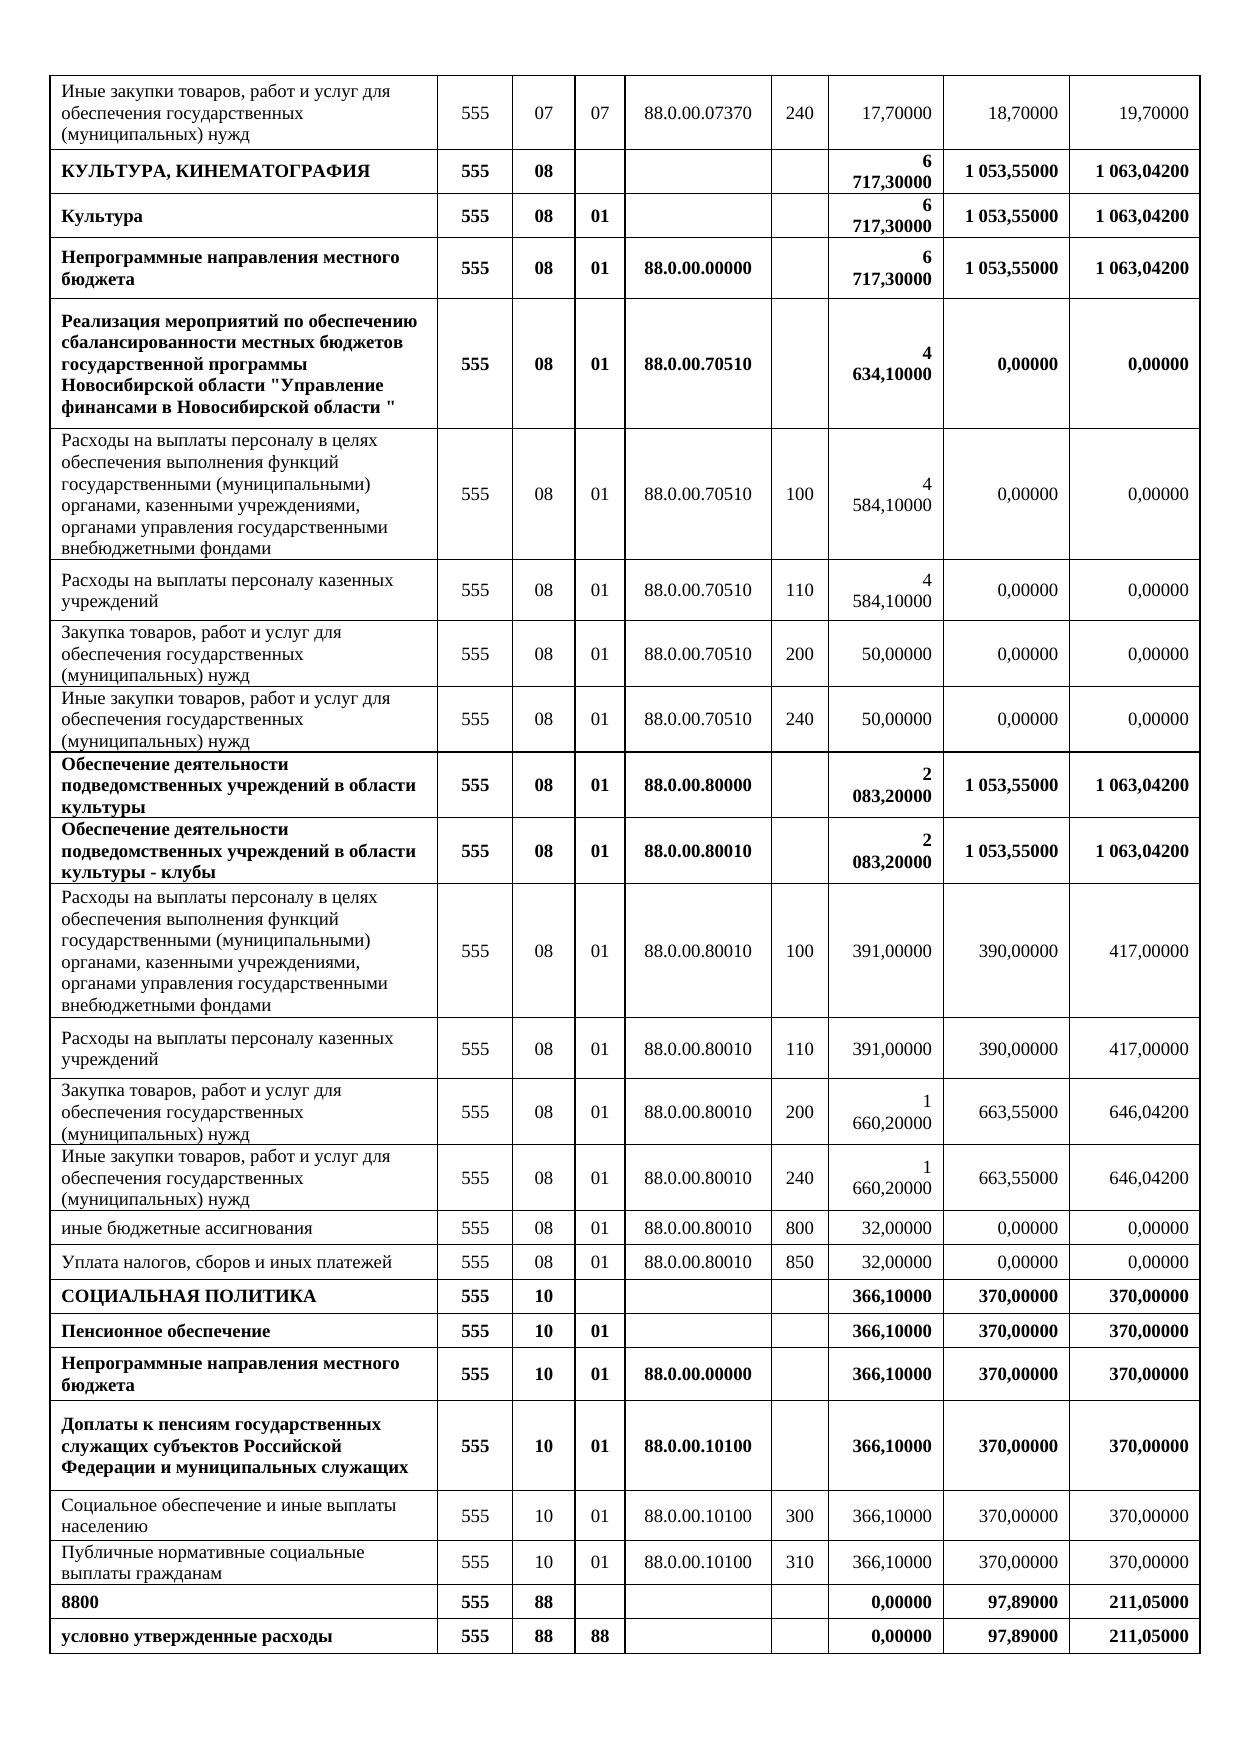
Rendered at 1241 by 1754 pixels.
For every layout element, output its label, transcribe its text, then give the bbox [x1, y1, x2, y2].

table_cell Непрограммные направления местного бюджета [51, 238, 437, 298]
table_cell 555 [438, 1348, 512, 1399]
table_cell 0,00000 [829, 1619, 943, 1652]
table_cell 1 063,04200 [1070, 753, 1199, 817]
table_cell [772, 753, 828, 817]
table_cell [772, 194, 828, 237]
table_cell 555 [438, 299, 512, 428]
table_cell 88.0.00.07370 [626, 76, 771, 149]
table_cell 08 [513, 884, 574, 1017]
table_cell [576, 1280, 624, 1313]
table_cell 211,05000 [1070, 1619, 1199, 1652]
table_cell 555 [438, 429, 512, 559]
table_cell 555 [438, 1280, 512, 1313]
table_cell Расходы на выплаты персоналу в целях обеспечения выполнения функций государственными (муниципальными) органами, казенными учреждениями, органами управления государственными внебюджетными фондами [51, 884, 437, 1017]
table_cell 200 [772, 1079, 828, 1144]
table_cell КУЛЬТУРА, КИНЕМАТОГРАФИЯ [51, 150, 437, 193]
table_cell 01 [576, 194, 624, 237]
table_cell 1 063,04200 [1070, 194, 1199, 237]
table_cell 01 [576, 621, 624, 686]
table_cell 08 [513, 1018, 574, 1078]
table_cell 211,05000 [1070, 1585, 1199, 1618]
table_cell 01 [576, 1145, 624, 1210]
table_cell 88.0.00.80010 [626, 1245, 771, 1278]
table_cell 390,00000 [944, 1018, 1069, 1078]
table_cell 310 [772, 1541, 828, 1584]
table_cell 0,00000 [944, 687, 1069, 751]
table_cell 370,00000 [944, 1348, 1069, 1399]
table_cell 0,00000 [944, 299, 1069, 428]
table_cell Непрограммные направления местного бюджета [51, 1348, 437, 1399]
table_cell Закупка товаров, работ и услуг для обеспечения государственных (муниципальных) нужд [51, 621, 437, 686]
table_cell [772, 299, 828, 428]
table_cell 646,04200 [1070, 1079, 1199, 1144]
table_cell 646,04200 [1070, 1145, 1199, 1210]
table_cell 200 [772, 621, 828, 686]
table_cell 32,00000 [829, 1245, 943, 1278]
table_cell 370,00000 [1070, 1280, 1199, 1313]
table_cell 555 [438, 560, 512, 620]
table_cell 08 [513, 687, 574, 751]
table_cell 18,70000 [944, 76, 1069, 149]
table_cell 01 [576, 299, 624, 428]
table_cell 88.0.00.70510 [626, 560, 771, 620]
table_cell 390,00000 [944, 884, 1069, 1017]
table_cell Доплаты к пенсиям государственных служащих субъектов Российской Федерации и муниципальных служащих [51, 1401, 437, 1490]
table_cell СОЦИАЛЬНАЯ ПОЛИТИКА [51, 1280, 437, 1313]
table_cell 08 [513, 1245, 574, 1278]
table_cell 88.0.00.70510 [626, 299, 771, 428]
table_cell 0,00000 [829, 1585, 943, 1618]
table_cell 97,89000 [944, 1619, 1069, 1652]
table_cell 50,00000 [829, 687, 943, 751]
table_cell 10 [513, 1348, 574, 1399]
table_cell 1 053,55000 [944, 194, 1069, 237]
table_cell 10 [513, 1491, 574, 1539]
table_cell 8800 [51, 1585, 437, 1618]
table_cell 01 [576, 687, 624, 751]
table_cell 391,00000 [829, 884, 943, 1017]
table_cell 88.0.00.10100 [626, 1401, 771, 1490]
table_cell 0,00000 [944, 560, 1069, 620]
table_cell Иные закупки товаров, работ и услуг для обеспечения государственных (муниципальных) нужд [51, 687, 437, 751]
table_cell 4 584,10000 [829, 560, 943, 620]
table_cell 391,00000 [829, 1018, 943, 1078]
table_cell Обеспечение деятельности подведомственных учреждений в области культуры [51, 753, 437, 817]
table_cell 417,00000 [1070, 1018, 1199, 1078]
table_cell 01 [576, 1245, 624, 1278]
table_cell 300 [772, 1491, 828, 1539]
table_cell 19,70000 [1070, 76, 1199, 149]
table_cell 555 [438, 1401, 512, 1490]
table_cell 88 [513, 1619, 574, 1652]
table_cell 555 [438, 194, 512, 237]
table_cell [626, 1314, 771, 1347]
table_cell 10 [513, 1401, 574, 1490]
table_cell 555 [438, 1145, 512, 1210]
table_cell 110 [772, 1018, 828, 1078]
table_cell 366,10000 [829, 1541, 943, 1584]
table_cell 01 [576, 1401, 624, 1490]
table_cell 88 [513, 1585, 574, 1618]
table_cell 08 [513, 238, 574, 298]
table_cell 07 [513, 76, 574, 149]
table_cell 0,00000 [944, 1245, 1069, 1278]
table_cell Публичные нормативные социальные выплаты гражданам [51, 1541, 437, 1584]
table_cell 1 063,04200 [1070, 818, 1199, 883]
table_cell Обеспечение деятельности подведомственных учреждений в области культуры - клубы [51, 818, 437, 883]
table_cell 370,00000 [1070, 1491, 1199, 1539]
table_cell 100 [772, 429, 828, 559]
table_cell 0,00000 [944, 1211, 1069, 1244]
table_cell 01 [576, 818, 624, 883]
table_cell Иные закупки товаров, работ и услуг для обеспечения государственных (муниципальных) нужд [51, 1145, 437, 1210]
table_cell [772, 238, 828, 298]
table_cell 0,00000 [1070, 687, 1199, 751]
table_cell 01 [576, 884, 624, 1017]
table_cell 366,10000 [829, 1401, 943, 1490]
table_cell 100 [772, 884, 828, 1017]
table_cell условно утвержденные расходы [51, 1619, 437, 1652]
table_cell 08 [513, 1145, 574, 1210]
table_cell [772, 1585, 828, 1618]
table_cell 370,00000 [944, 1541, 1069, 1584]
table_cell 800 [772, 1211, 828, 1244]
table_cell 0,00000 [1070, 560, 1199, 620]
table_cell 6 717,30000 [829, 238, 943, 298]
table_cell 4 584,10000 [829, 429, 943, 559]
table_cell 2 083,20000 [829, 818, 943, 883]
table_cell 88.0.00.80000 [626, 753, 771, 817]
table_cell 01 [576, 1541, 624, 1584]
table_cell 07 [576, 76, 624, 149]
table_cell 88.0.00.80010 [626, 1079, 771, 1144]
table_cell 1 063,04200 [1070, 238, 1199, 298]
table_cell 0,00000 [1070, 1211, 1199, 1244]
table_cell 01 [576, 1018, 624, 1078]
table_cell 88 [576, 1619, 624, 1652]
table_cell 555 [438, 687, 512, 751]
table_cell 32,00000 [829, 1211, 943, 1244]
table_cell 370,00000 [944, 1280, 1069, 1313]
table_cell 366,10000 [829, 1314, 943, 1347]
table_cell 01 [576, 1348, 624, 1399]
table_cell 08 [513, 621, 574, 686]
table_cell [772, 818, 828, 883]
table_cell 0,00000 [944, 621, 1069, 686]
table_cell 240 [772, 1145, 828, 1210]
table_cell [772, 1314, 828, 1347]
table_cell 88.0.00.00000 [626, 238, 771, 298]
table_cell 555 [438, 238, 512, 298]
table_cell 6 717,30000 [829, 150, 943, 193]
table_cell [626, 194, 771, 237]
table_cell 0,00000 [1070, 429, 1199, 559]
table_cell 08 [513, 753, 574, 817]
table_cell 370,00000 [1070, 1541, 1199, 1584]
table_cell 88.0.00.80010 [626, 1018, 771, 1078]
table_cell [626, 1280, 771, 1313]
table_cell [626, 1619, 771, 1652]
table_cell 370,00000 [944, 1401, 1069, 1490]
table_cell 10 [513, 1541, 574, 1584]
table_cell 01 [576, 1211, 624, 1244]
table_cell [626, 1585, 771, 1618]
table_cell 663,55000 [944, 1079, 1069, 1144]
table_cell 08 [513, 1211, 574, 1244]
table_cell 366,10000 [829, 1491, 943, 1539]
table_cell 555 [438, 621, 512, 686]
table_cell 10 [513, 1314, 574, 1347]
table_cell [576, 1585, 624, 1618]
table_cell [772, 1348, 828, 1399]
table_cell Закупка товаров, работ и услуг для обеспечения государственных (муниципальных) нужд [51, 1079, 437, 1144]
table_cell 0,00000 [1070, 1245, 1199, 1278]
table_cell 50,00000 [829, 621, 943, 686]
table_cell 08 [513, 194, 574, 237]
table_cell 417,00000 [1070, 884, 1199, 1017]
table_cell [576, 150, 624, 193]
table_cell 555 [438, 76, 512, 149]
table_cell 555 [438, 1018, 512, 1078]
table_cell 88.0.00.10100 [626, 1491, 771, 1539]
table_cell Расходы на выплаты персоналу казенных учреждений [51, 1018, 437, 1078]
table_cell 1 063,04200 [1070, 150, 1199, 193]
table_cell 370,00000 [1070, 1348, 1199, 1399]
table_cell 1 053,55000 [944, 753, 1069, 817]
table_cell 370,00000 [1070, 1401, 1199, 1490]
table_cell 08 [513, 429, 574, 559]
table_cell [772, 1280, 828, 1313]
table_cell Уплата налогов, сборов и иных платежей [51, 1245, 437, 1278]
table_cell 370,00000 [944, 1314, 1069, 1347]
table_cell [626, 150, 771, 193]
table_cell Пенсионное обеспечение [51, 1314, 437, 1347]
table_cell 01 [576, 753, 624, 817]
table_cell 1 660,20000 [829, 1145, 943, 1210]
table_cell 08 [513, 150, 574, 193]
table_cell 0,00000 [1070, 621, 1199, 686]
table_cell 370,00000 [1070, 1314, 1199, 1347]
table_cell 08 [513, 299, 574, 428]
table_cell 555 [438, 1619, 512, 1652]
table_cell 08 [513, 1079, 574, 1144]
table_cell 555 [438, 1211, 512, 1244]
table_cell 08 [513, 560, 574, 620]
table_cell 0,00000 [1070, 299, 1199, 428]
table_cell [772, 1619, 828, 1652]
table_cell Расходы на выплаты персоналу казенных учреждений [51, 560, 437, 620]
table_cell 555 [438, 818, 512, 883]
table_cell 01 [576, 429, 624, 559]
table_cell 1 053,55000 [944, 818, 1069, 883]
table_cell 01 [576, 1491, 624, 1539]
table_cell 370,00000 [944, 1491, 1069, 1539]
table_cell 1 660,20000 [829, 1079, 943, 1144]
table_cell [772, 1401, 828, 1490]
table_cell Реализация мероприятий по обеспечению сбалансированности местных бюджетов государственной программы Новосибирской области "Управление финансами в Новосибирской области " [51, 299, 437, 428]
table_cell 88.0.00.70510 [626, 687, 771, 751]
table_cell Культура [51, 194, 437, 237]
table_cell 1 053,55000 [944, 238, 1069, 298]
table_cell 88.0.00.70510 [626, 429, 771, 559]
table_cell 01 [576, 238, 624, 298]
table_cell 88.0.00.80010 [626, 1145, 771, 1210]
table_cell [772, 150, 828, 193]
table_cell 555 [438, 1491, 512, 1539]
table_cell 240 [772, 687, 828, 751]
table_cell 366,10000 [829, 1348, 943, 1399]
table_cell 01 [576, 1314, 624, 1347]
table_cell 4 634,10000 [829, 299, 943, 428]
table_cell 1 053,55000 [944, 150, 1069, 193]
table_cell 240 [772, 76, 828, 149]
table_cell 555 [438, 1079, 512, 1144]
table_cell иные бюджетные ассигнования [51, 1211, 437, 1244]
table_cell 88.0.00.80010 [626, 1211, 771, 1244]
table_cell 88.0.00.80010 [626, 818, 771, 883]
table_cell 01 [576, 560, 624, 620]
table_cell 663,55000 [944, 1145, 1069, 1210]
table_cell 0,00000 [944, 429, 1069, 559]
table_cell 555 [438, 150, 512, 193]
table_cell 366,10000 [829, 1280, 943, 1313]
table_cell 88.0.00.80010 [626, 884, 771, 1017]
table_cell 01 [576, 1079, 624, 1144]
table_cell 2 083,20000 [829, 753, 943, 817]
table_cell 6 717,30000 [829, 194, 943, 237]
table_cell Социальное обеспечение и иные выплаты населению [51, 1491, 437, 1539]
table_cell 555 [438, 753, 512, 817]
table_cell 555 [438, 1541, 512, 1584]
table_cell 10 [513, 1280, 574, 1313]
table_cell Расходы на выплаты персоналу в целях обеспечения выполнения функций государственными (муниципальными) органами, казенными учреждениями, органами управления государственными внебюджетными фондами [51, 429, 437, 559]
table_cell 555 [438, 1585, 512, 1618]
table_cell Иные закупки товаров, работ и услуг для обеспечения государственных (муниципальных) нужд [51, 76, 437, 149]
table_cell 08 [513, 818, 574, 883]
table_cell 555 [438, 1314, 512, 1347]
table_cell 97,89000 [944, 1585, 1069, 1618]
table_cell 88.0.00.10100 [626, 1541, 771, 1584]
table_cell 17,70000 [829, 76, 943, 149]
table_cell 850 [772, 1245, 828, 1278]
table_cell 555 [438, 1245, 512, 1278]
table_cell 88.0.00.70510 [626, 621, 771, 686]
table_cell 555 [438, 884, 512, 1017]
table_cell 88.0.00.00000 [626, 1348, 771, 1399]
table_cell 110 [772, 560, 828, 620]
